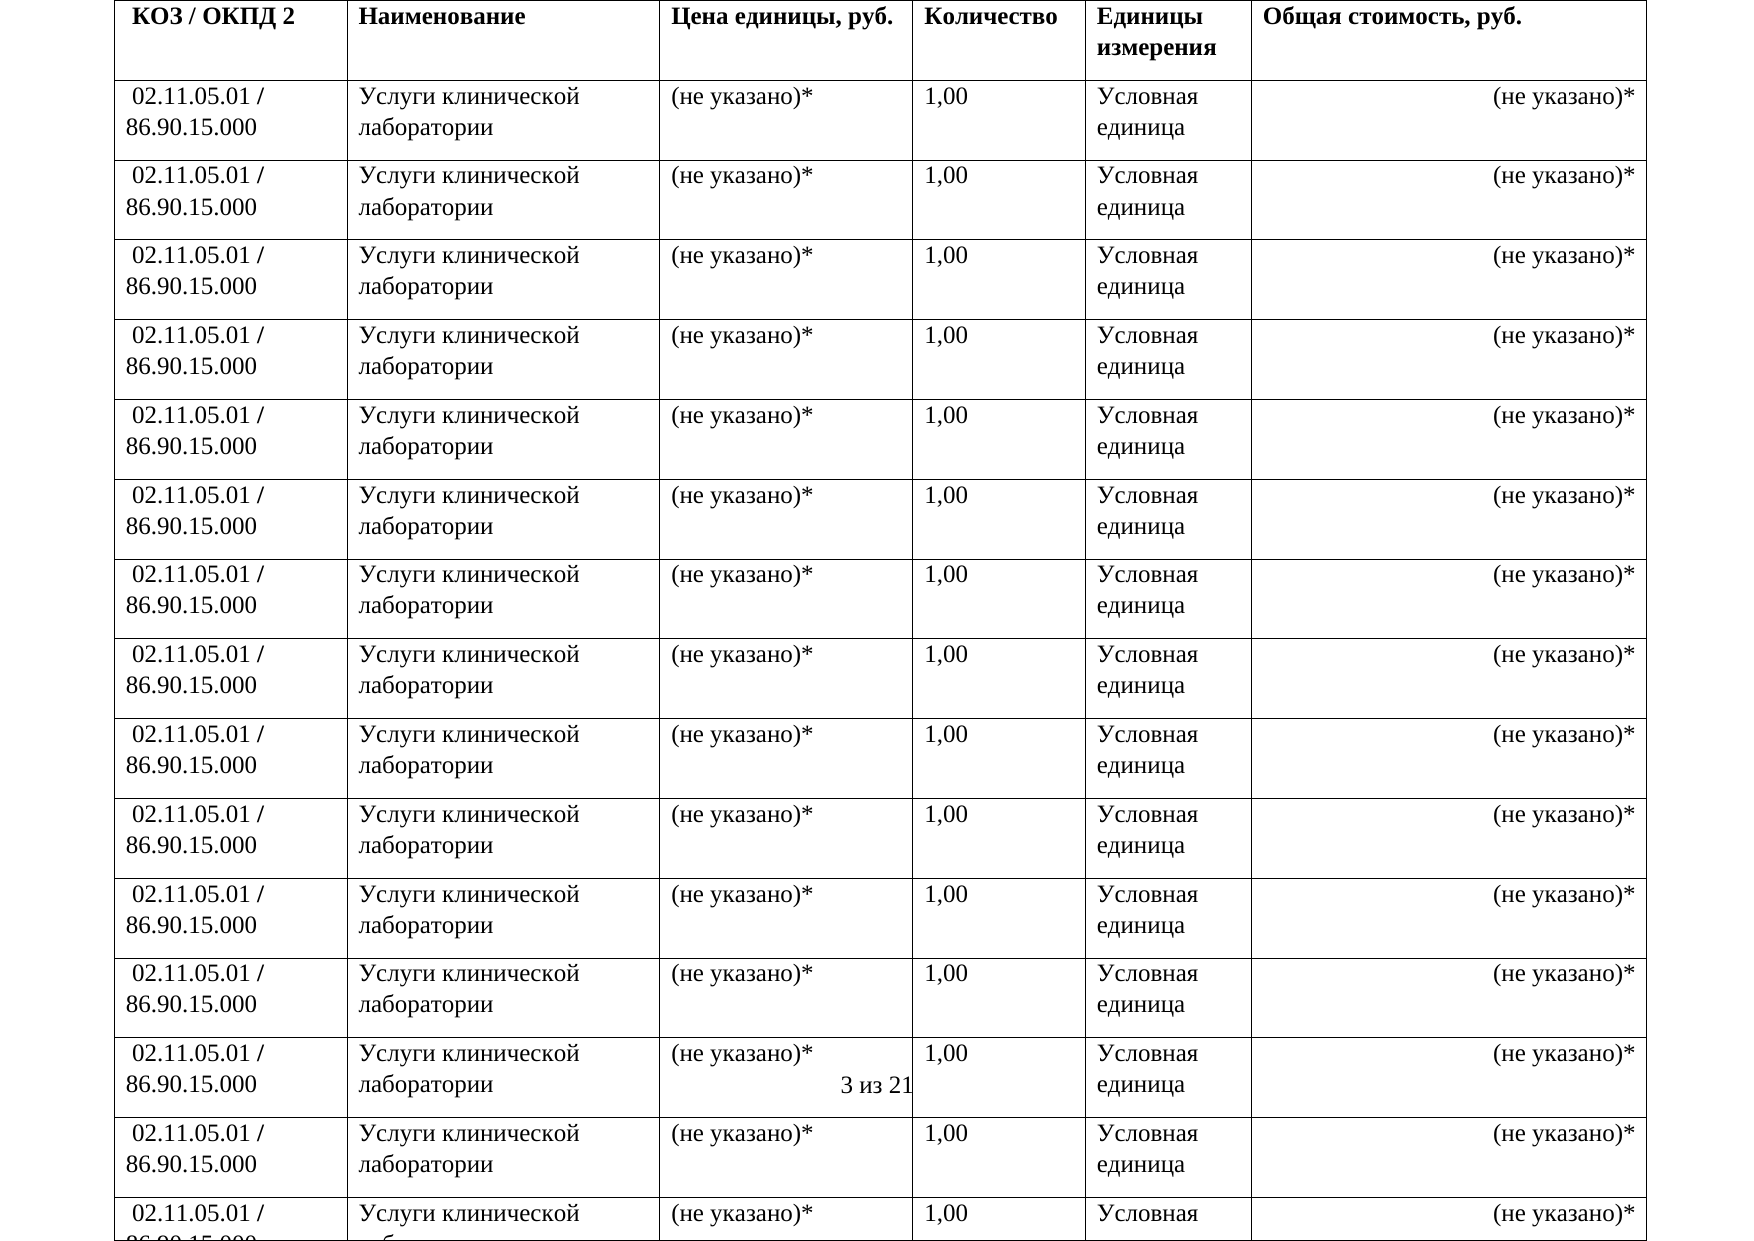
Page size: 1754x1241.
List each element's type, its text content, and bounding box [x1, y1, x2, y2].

table_cell 1,00 [913, 240, 1085, 319]
table_cell Услуги клинической лаборатории [348, 1118, 659, 1197]
table_cell Условная единица [1086, 240, 1251, 319]
table_cell (не указано)* [660, 879, 912, 957]
table_cell (не указано)* [660, 639, 912, 718]
table_cell 02.11.05.01 / 86.90.15.000 [115, 1198, 347, 1240]
table_cell Условная единица [1086, 480, 1251, 558]
table_header Единицы измерения [1086, 1, 1251, 80]
table_cell 02.11.05.01 / 86.90.15.000 [115, 81, 347, 159]
table_cell 02.11.05.01 / 86.90.15.000 [115, 480, 347, 558]
table_cell (не указано)* [1252, 480, 1646, 558]
table_cell Условная единица [1086, 1198, 1251, 1240]
table_cell 1,00 [913, 1118, 1085, 1197]
table_cell 1,00 [913, 320, 1085, 399]
table_cell 02.11.05.01 / 86.90.15.000 [115, 1118, 347, 1197]
table_cell (не указано)* [660, 799, 912, 878]
table_cell (не указано)* [660, 81, 912, 159]
table_cell Услуги клинической лаборатории [348, 240, 659, 319]
table_cell 1,00 [913, 560, 1085, 638]
table_cell (не указано)* [660, 719, 912, 798]
table_cell (не указано)* [1252, 560, 1646, 638]
table_cell (не указано)* [660, 320, 912, 399]
table_cell Условная единица [1086, 1038, 1251, 1117]
table_cell 1,00 [913, 639, 1085, 718]
table_cell (не указано)* [1252, 639, 1646, 718]
table_cell 1,00 [913, 161, 1085, 239]
table_cell (не указано)* [660, 240, 912, 319]
table_cell 1,00 [913, 879, 1085, 957]
table_cell 1,00 [913, 1038, 1085, 1117]
table_cell (не указано)* [1252, 320, 1646, 399]
table_cell (не указано)* [660, 959, 912, 1037]
table_cell 1,00 [913, 1198, 1085, 1240]
table_cell Условная единица [1086, 81, 1251, 159]
table_cell 1,00 [913, 799, 1085, 878]
table_cell (не указано)* [1252, 161, 1646, 239]
table_cell 1,00 [913, 480, 1085, 558]
table_cell 02.11.05.01 / 86.90.15.000 [115, 799, 347, 878]
table_cell Услуги клинической лаборатории [348, 480, 659, 558]
table_cell 02.11.05.01 / 86.90.15.000 [115, 639, 347, 718]
table_cell Условная единица [1086, 719, 1251, 798]
table_cell (не указано)* [1252, 1038, 1646, 1117]
table_cell Услуги клинической лаборатории [348, 639, 659, 718]
table_cell Услуги клинической лаборатории [348, 560, 659, 638]
table_cell Условная единица [1086, 959, 1251, 1037]
table_cell Условная единица [1086, 320, 1251, 399]
table_cell (не указано)* [660, 1198, 912, 1240]
table_cell Условная единица [1086, 639, 1251, 718]
table_cell 02.11.05.01 / 86.90.15.000 [115, 879, 347, 957]
table_cell Услуги клинической лаборатории [348, 400, 659, 479]
table_cell Услуги клинической лаборатории [348, 719, 659, 798]
table_cell 02.11.05.01 / 86.90.15.000 [115, 240, 347, 319]
table_cell Услуги клинической лаборатории [348, 161, 659, 239]
table_cell Услуги клинической лаборатории [348, 1198, 659, 1240]
table_cell Услуги клинической лаборатории [348, 799, 659, 878]
table_cell (не указано)* [660, 480, 912, 558]
table_cell 02.11.05.01 / 86.90.15.000 [115, 161, 347, 239]
table_cell Услуги клинической лаборатории [348, 879, 659, 957]
table_cell Услуги клинической лаборатории [348, 320, 659, 399]
table_cell (не указано)* [1252, 240, 1646, 319]
table_cell (не указано)* [660, 400, 912, 479]
table_cell (не указано)* [660, 560, 912, 638]
table_cell (не указано)* [1252, 400, 1646, 479]
table_header КОЗ / ОКПД 2 [115, 1, 347, 80]
table_cell Услуги клинической лаборатории [348, 959, 659, 1037]
table_header Количество [913, 1, 1085, 80]
table_cell 1,00 [913, 959, 1085, 1037]
table_header Цена единицы, руб. [660, 1, 912, 80]
table_cell 1,00 [913, 719, 1085, 798]
table_cell Условная единица [1086, 879, 1251, 957]
table_cell 1,00 [913, 400, 1085, 479]
table_cell Услуги клинической лаборатории [348, 1038, 659, 1117]
table_cell 02.11.05.01 / 86.90.15.000 [115, 400, 347, 479]
table_cell 02.11.05.01 / 86.90.15.000 [115, 959, 347, 1037]
table_cell 02.11.05.01 / 86.90.15.000 [115, 560, 347, 638]
table_cell (не указано)* [1252, 1118, 1646, 1197]
table_cell 1,00 [913, 81, 1085, 159]
table_cell 02.11.05.01 / 86.90.15.000 [115, 719, 347, 798]
table_header Общая стоимость, руб. [1252, 1, 1646, 80]
table_cell Условная единица [1086, 161, 1251, 239]
table_cell (не указано)* [660, 1038, 912, 1117]
table_cell Услуги клинической лаборатории [348, 81, 659, 159]
table_cell (не указано)* [1252, 81, 1646, 159]
table_cell (не указано)* [1252, 719, 1646, 798]
table_cell Условная единица [1086, 799, 1251, 878]
table_cell Условная единица [1086, 400, 1251, 479]
table_cell (не указано)* [1252, 959, 1646, 1037]
table_cell Условная единица [1086, 1118, 1251, 1197]
table_cell (не указано)* [660, 1118, 912, 1197]
table_cell (не указано)* [1252, 799, 1646, 878]
table_cell (не указано)* [1252, 879, 1646, 957]
table_header Наименование [348, 1, 659, 80]
table_cell 02.11.05.01 / 86.90.15.000 [115, 1038, 347, 1117]
table_cell (не указано)* [660, 161, 912, 239]
table_cell 02.11.05.01 / 86.90.15.000 [115, 320, 347, 399]
table_cell Условная единица [1086, 560, 1251, 638]
table_cell (не указано)* [1252, 1198, 1646, 1240]
